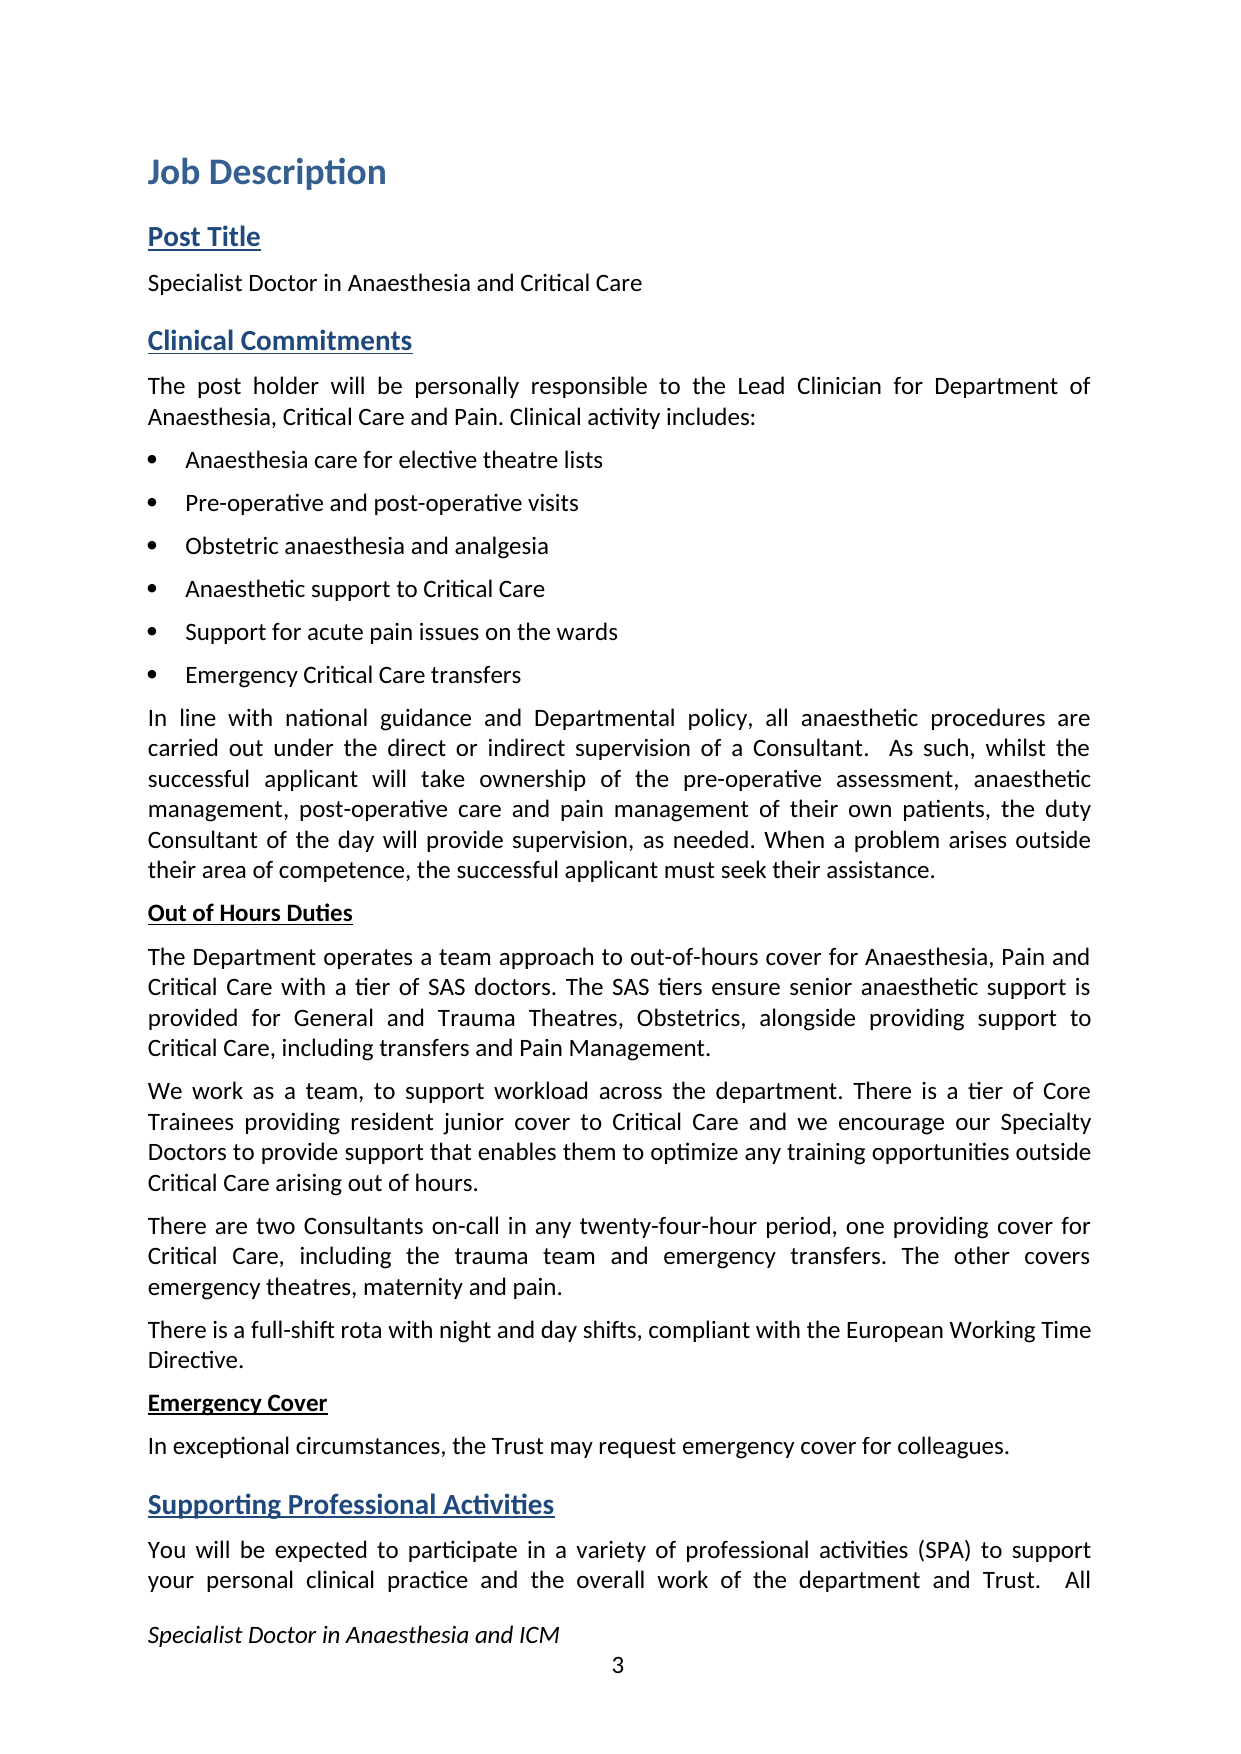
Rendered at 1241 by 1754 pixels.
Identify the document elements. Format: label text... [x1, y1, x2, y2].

text In exceptional circumstances, the Trust may request emergency cover for colleagues. [148, 1430, 1092, 1461]
subtitle Emergency Cover [148, 1387, 1092, 1418]
subtitle Post Title [148, 218, 1092, 254]
text The Department operates a team approach to out-of-hours cover for Anaesthesia, Pain and Critical Care with a tier of SAS doctors. The SAS tiers ensure senior anaesthetic support is provided for General and Trauma Theatres, Obstetrics, alongside providing support to Critical Care, including transfers and Pain Management. [148, 941, 1092, 1063]
list Anaesthesia care for elective theatre lists [148, 444, 1092, 474]
text There is a full-shift rota with night and day shifts, compliant with the European Working Time Directive. [148, 1314, 1092, 1375]
text In line with national guidance and Departmental policy, all anaesthetic procedures are carried out under the direct or indirect supervision of a Consultant. As such, whilst the successful applicant will take ownership of the pre-operative assessment, anaesthetic management, post-operative care and pain management of their own patients, the duty Consultant of the day will provide supervision, as needed. When a problem arises outside their area of competence, the successful applicant must seek their assistance. [148, 702, 1092, 885]
list Support for acute pain issues on the wards [148, 616, 1092, 646]
list Anaesthetic support to Critical Care [148, 573, 1092, 603]
subtitle Clinical Commitments [148, 322, 1092, 358]
list Obstetric anaesthesia and analgesia [148, 530, 1092, 560]
text The post holder will be personally responsible to the Lead Clinician for Department of Anaesthesia, Critical Care and Pain. Clinical activity includes: [148, 370, 1092, 431]
text We work as a team, to support workload across the department. There is a tier of Core Trainees providing resident junior cover to Critical Care and we encourage our Specialty Doctors to provide support that enables them to optimize any training opportunities outside Critical Care arising out of hours. [148, 1075, 1092, 1197]
subtitle Supporting Professional Activities [148, 1486, 1092, 1522]
list Pre-operative and post-operative visits [148, 487, 1092, 517]
subtitle Out of Hours Duties [148, 898, 1092, 928]
text There are two Consultants on-call in any twenty-four-hour period, one providing cover for Critical Care, including the trauma team and emergency transfers. The other covers emergency theatres, maternity and pain. [148, 1210, 1092, 1301]
subtitle Job Description [148, 148, 1092, 193]
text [148, 1534, 1092, 1595]
text Specialist Doctor in Anaesthesia and Critical Care [148, 267, 1092, 297]
list Emergency Critical Care transfers [148, 659, 1092, 689]
